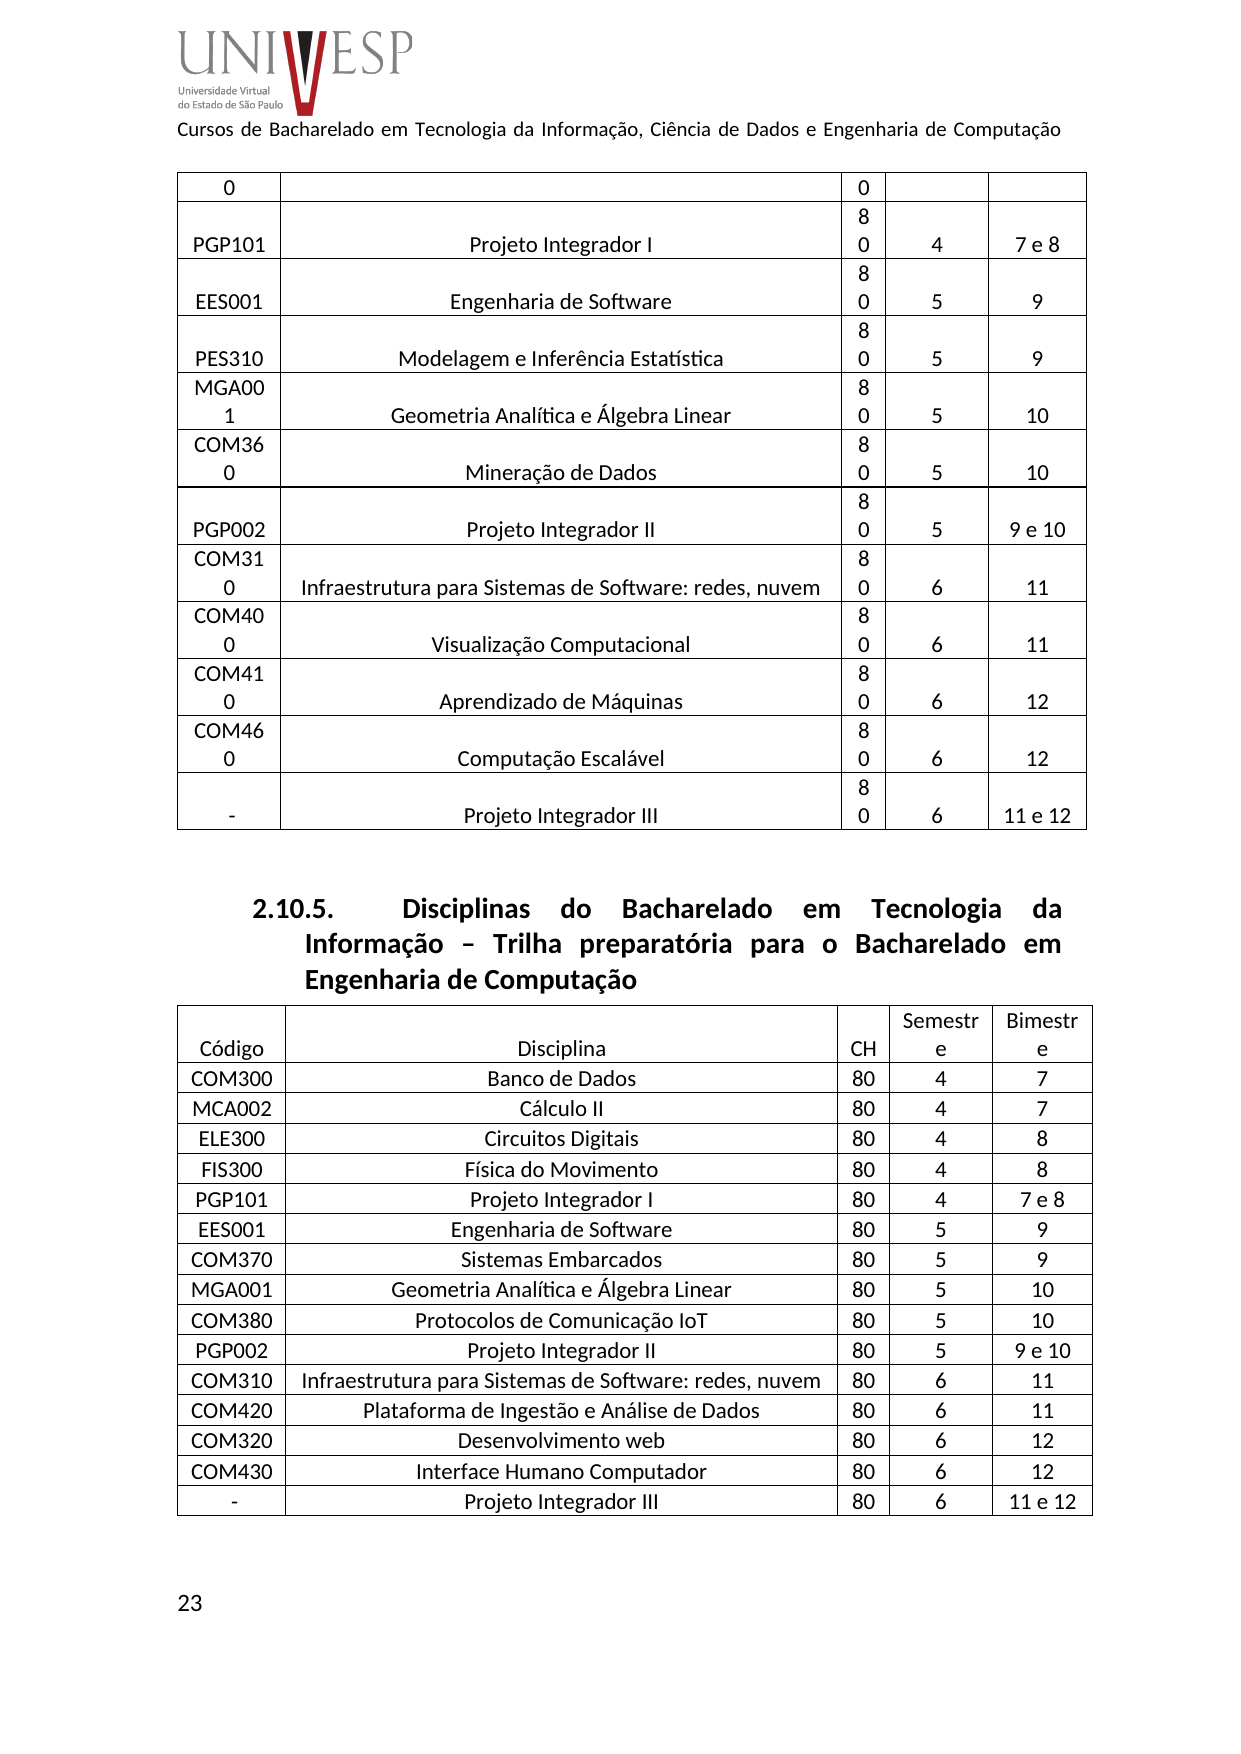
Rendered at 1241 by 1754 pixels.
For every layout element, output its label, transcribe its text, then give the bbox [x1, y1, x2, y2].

table_cell 80 [842, 259, 885, 315]
table_cell Interface Humano Computador [286, 1456, 837, 1485]
table_cell COM370 [178, 1244, 285, 1273]
table_cell 10 [989, 430, 1086, 486]
table_cell 80 [838, 1426, 889, 1455]
table_cell 80 [842, 173, 885, 201]
table_cell COM410 [178, 659, 280, 715]
table_cell 11 [989, 602, 1086, 658]
table_cell 4 [886, 202, 988, 258]
table_cell 80 [842, 659, 885, 715]
table_cell 9 [989, 316, 1086, 372]
table_cell EES001 [178, 259, 280, 315]
table_cell 80 [842, 373, 885, 429]
table_cell ELE300 [178, 1124, 285, 1153]
picture [177, 30, 413, 116]
table_cell 5 [886, 259, 988, 315]
table_cell 6 [886, 545, 988, 601]
table_cell 7 [993, 1093, 1092, 1122]
table_cell 80 [838, 1335, 889, 1364]
table_cell 4 [890, 1124, 992, 1153]
table_cell FIS300 [178, 1154, 285, 1183]
table_cell 80 [838, 1184, 889, 1213]
table_cell 8 [993, 1124, 1092, 1153]
table_cell PES310 [178, 316, 280, 372]
table_cell COM320 [178, 1426, 285, 1455]
table_cell 80 [838, 1063, 889, 1092]
table_cell MCA002 [178, 1093, 285, 1122]
table_cell MGA001 [178, 1275, 285, 1304]
table_cell PGP002 [178, 488, 280, 543]
table_cell Geometria Analítica e Álgebra Linear [286, 1275, 837, 1304]
table_cell Geometria Analítica e Álgebra Linear [281, 373, 841, 429]
table_cell COM380 [178, 1305, 285, 1334]
table_cell Visualização Computacional [281, 602, 841, 658]
table_cell Protocolos de Comunicação IoT [286, 1305, 837, 1334]
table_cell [281, 173, 841, 201]
table_cell 80 [838, 1456, 889, 1485]
table_cell 5 [890, 1275, 992, 1304]
table_cell 80 [842, 602, 885, 658]
table_cell 80 [838, 1093, 889, 1122]
table_cell 9 e 10 [989, 488, 1086, 543]
table_cell 10 [993, 1275, 1092, 1304]
table_cell Física do Movimento [286, 1154, 837, 1183]
table_cell 80 [842, 488, 885, 543]
table_cell 6 [886, 716, 988, 772]
table_cell 80 [838, 1275, 889, 1304]
table_cell COM420 [178, 1395, 285, 1424]
table_cell 6 [890, 1365, 992, 1394]
table_cell 6 [890, 1395, 992, 1424]
table_cell 4 [890, 1093, 992, 1122]
table_cell 4 [890, 1154, 992, 1183]
table_cell 4 [890, 1184, 992, 1213]
table_cell 12 [993, 1426, 1092, 1455]
table_cell 80 [838, 1365, 889, 1394]
table_cell 7 e 8 [989, 202, 1086, 258]
table_cell 9 e 10 [993, 1335, 1092, 1364]
table_cell 6 [886, 602, 988, 658]
table_cell 80 [838, 1244, 889, 1273]
table_cell COM310 [178, 545, 280, 601]
table_cell COM350 [178, 173, 280, 201]
table_cell 10 [989, 373, 1086, 429]
table_cell 9 [993, 1214, 1092, 1243]
table_cell 80 [838, 1395, 889, 1424]
table_cell 12 [993, 1456, 1092, 1485]
table_cell Circuitos Digitais [286, 1124, 837, 1153]
table_cell - [178, 1486, 285, 1515]
table_cell PGP101 [178, 202, 280, 258]
table_header Bimestre [993, 1006, 1092, 1062]
table_cell 11 e 12 [989, 773, 1086, 829]
table_cell 6 [890, 1456, 992, 1485]
table_cell - [178, 773, 280, 829]
table_cell 5 [886, 373, 988, 429]
table_cell 8 [993, 1154, 1092, 1183]
table_cell 5 [890, 1305, 992, 1334]
table_cell Projeto Integrador II [286, 1335, 837, 1364]
table_cell 11 [993, 1395, 1092, 1424]
table_cell Projeto Integrador I [281, 202, 841, 258]
table_cell 80 [842, 716, 885, 772]
table_cell 4 [886, 173, 988, 201]
table_cell 80 [842, 316, 885, 372]
table_cell Computação Escalável [281, 716, 841, 772]
table_cell Projeto Integrador III [281, 773, 841, 829]
table_cell 6 [886, 773, 988, 829]
table_cell 6 [890, 1426, 992, 1455]
table_cell 80 [842, 545, 885, 601]
table_cell 12 [989, 659, 1086, 715]
table_cell COM460 [178, 716, 280, 772]
table_cell 80 [838, 1124, 889, 1153]
table_cell Mineração de Dados [281, 430, 841, 486]
table_cell 8 [989, 173, 1086, 201]
table_cell 10 [993, 1305, 1092, 1334]
table_cell 80 [842, 773, 885, 829]
table_cell 11 e 12 [993, 1486, 1092, 1515]
table_cell COM360 [178, 430, 280, 486]
table_cell 7 e 8 [993, 1184, 1092, 1213]
table_cell 11 [989, 545, 1086, 601]
table_cell Banco de Dados [286, 1063, 837, 1092]
table_cell 7 [993, 1063, 1092, 1092]
table_cell 6 [886, 659, 988, 715]
table_cell 80 [838, 1154, 889, 1183]
table_cell Infraestrutura para Sistemas de Software: redes, nuvem [286, 1365, 837, 1394]
table_cell COM310 [178, 1365, 285, 1394]
table_header Semestre [890, 1006, 992, 1062]
table_cell Modelagem e Inferência Estatística [281, 316, 841, 372]
table_cell Sistemas Embarcados [286, 1244, 837, 1273]
table_cell 5 [890, 1214, 992, 1243]
table_cell MGA001 [178, 373, 280, 429]
table_cell 5 [886, 488, 988, 543]
table_cell 9 [993, 1244, 1092, 1273]
table_cell Cálculo II [286, 1093, 837, 1122]
table_cell Projeto Integrador I [286, 1184, 837, 1213]
table_cell Desenvolvimento web [286, 1426, 837, 1455]
table_cell 80 [838, 1305, 889, 1334]
table_cell Projeto Integrador III [286, 1486, 837, 1515]
table_cell PGP101 [178, 1184, 285, 1213]
table_cell 9 [989, 259, 1086, 315]
table_cell 5 [886, 430, 988, 486]
table_cell EES001 [178, 1214, 285, 1243]
table_cell Infraestrutura para Sistemas de Software: redes, nuvem [281, 545, 841, 601]
table_cell 80 [838, 1214, 889, 1243]
table_cell PGP002 [178, 1335, 285, 1364]
table_header Disciplina [286, 1006, 837, 1062]
table_cell COM430 [178, 1456, 285, 1485]
table_cell 6 [890, 1486, 992, 1515]
table_cell COM400 [178, 602, 280, 658]
table_cell 80 [842, 202, 885, 258]
table_cell 11 [993, 1365, 1092, 1394]
table_cell Aprendizado de Máquinas [281, 659, 841, 715]
table_cell Projeto Integrador II [281, 488, 841, 543]
table_cell 5 [890, 1244, 992, 1273]
table_cell COM300 [178, 1063, 285, 1092]
table_header Código [178, 1006, 285, 1062]
table_cell Engenharia de Software [286, 1214, 837, 1243]
table_cell Engenharia de Software [281, 259, 841, 315]
table_header CH [838, 1006, 889, 1062]
table_cell 12 [989, 716, 1086, 772]
subtitle Disciplinas do Bacharelado em Tecnologia da Informação – Trilha preparatória para o Bacharelado em Engenharia de Computação [252, 890, 1063, 997]
table_cell 80 [838, 1486, 889, 1515]
table_cell Plataforma de Ingestão e Análise de Dados [286, 1395, 837, 1424]
table_cell 4 [890, 1063, 992, 1092]
table_cell 5 [886, 316, 988, 372]
table_cell 80 [842, 430, 885, 486]
table_cell 5 [890, 1335, 992, 1364]
